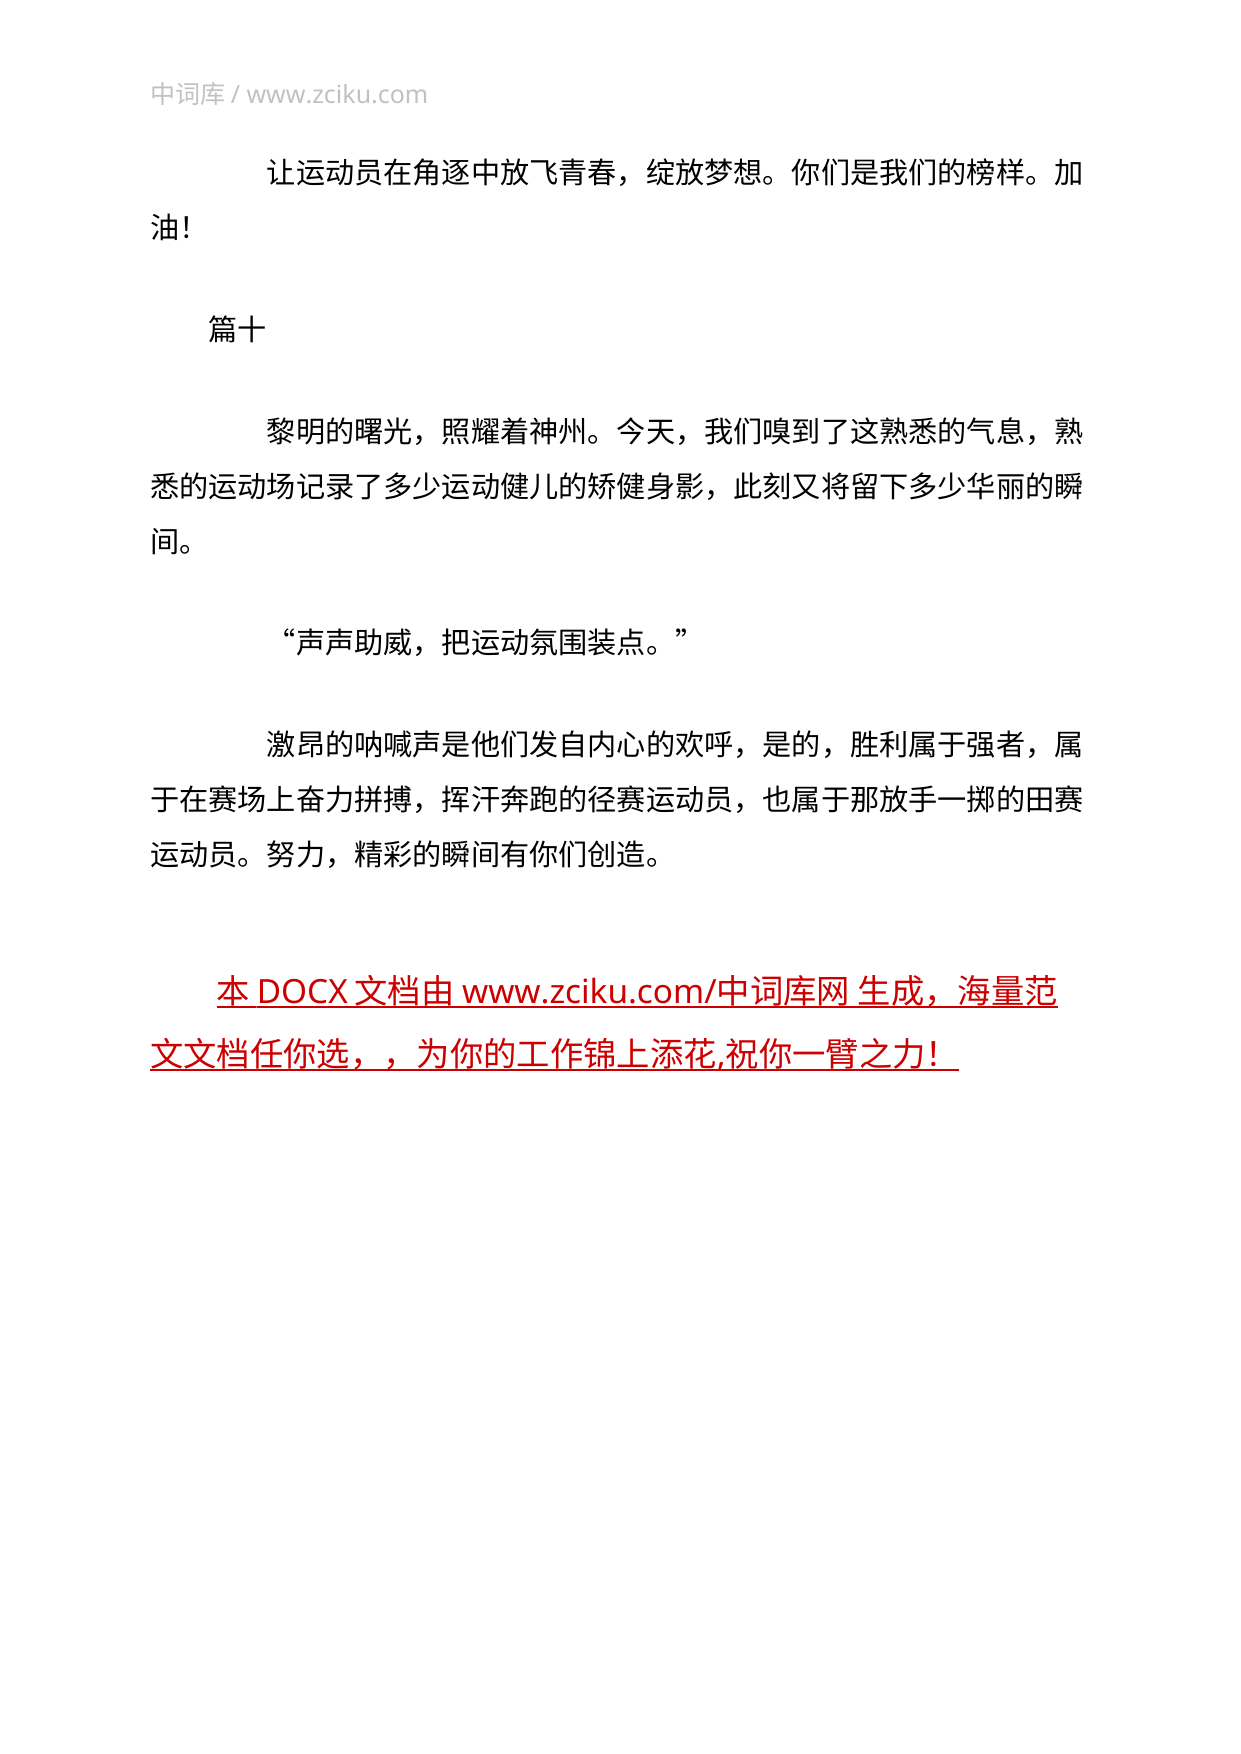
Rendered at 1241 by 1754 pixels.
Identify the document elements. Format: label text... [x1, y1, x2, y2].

text “声声助威，把运动氛围装点。” [150, 620, 1090, 662]
text 激昂的呐喊声是他们发自内心的欢呼，是的，胜利属于强者，属于在赛场上奋力拼搏，挥汗奔跑的径赛运动员，也属于那放手一掷的田赛运动员。努力，精彩的瞬间有你们创造。 [150, 722, 1090, 874]
text 让运动员在角逐中放飞青春，绽放梦想。你们是我们的榜样。加油！ [150, 150, 1090, 247]
text 本DOCX文档由 www.zciku.com/中词库网 生成，海量范文文档任你选，，为你的工作锦上添花,祝你一臂之力！ [150, 964, 1090, 1076]
text 黎明的曙光，照耀着神州。今天，我们嗅到了这熟悉的气息，熟悉的运动场记录了多少运动健儿的矫健身影，此刻又将留下多少华丽的瞬间。 [150, 408, 1090, 561]
text 篇十 [150, 307, 1090, 349]
